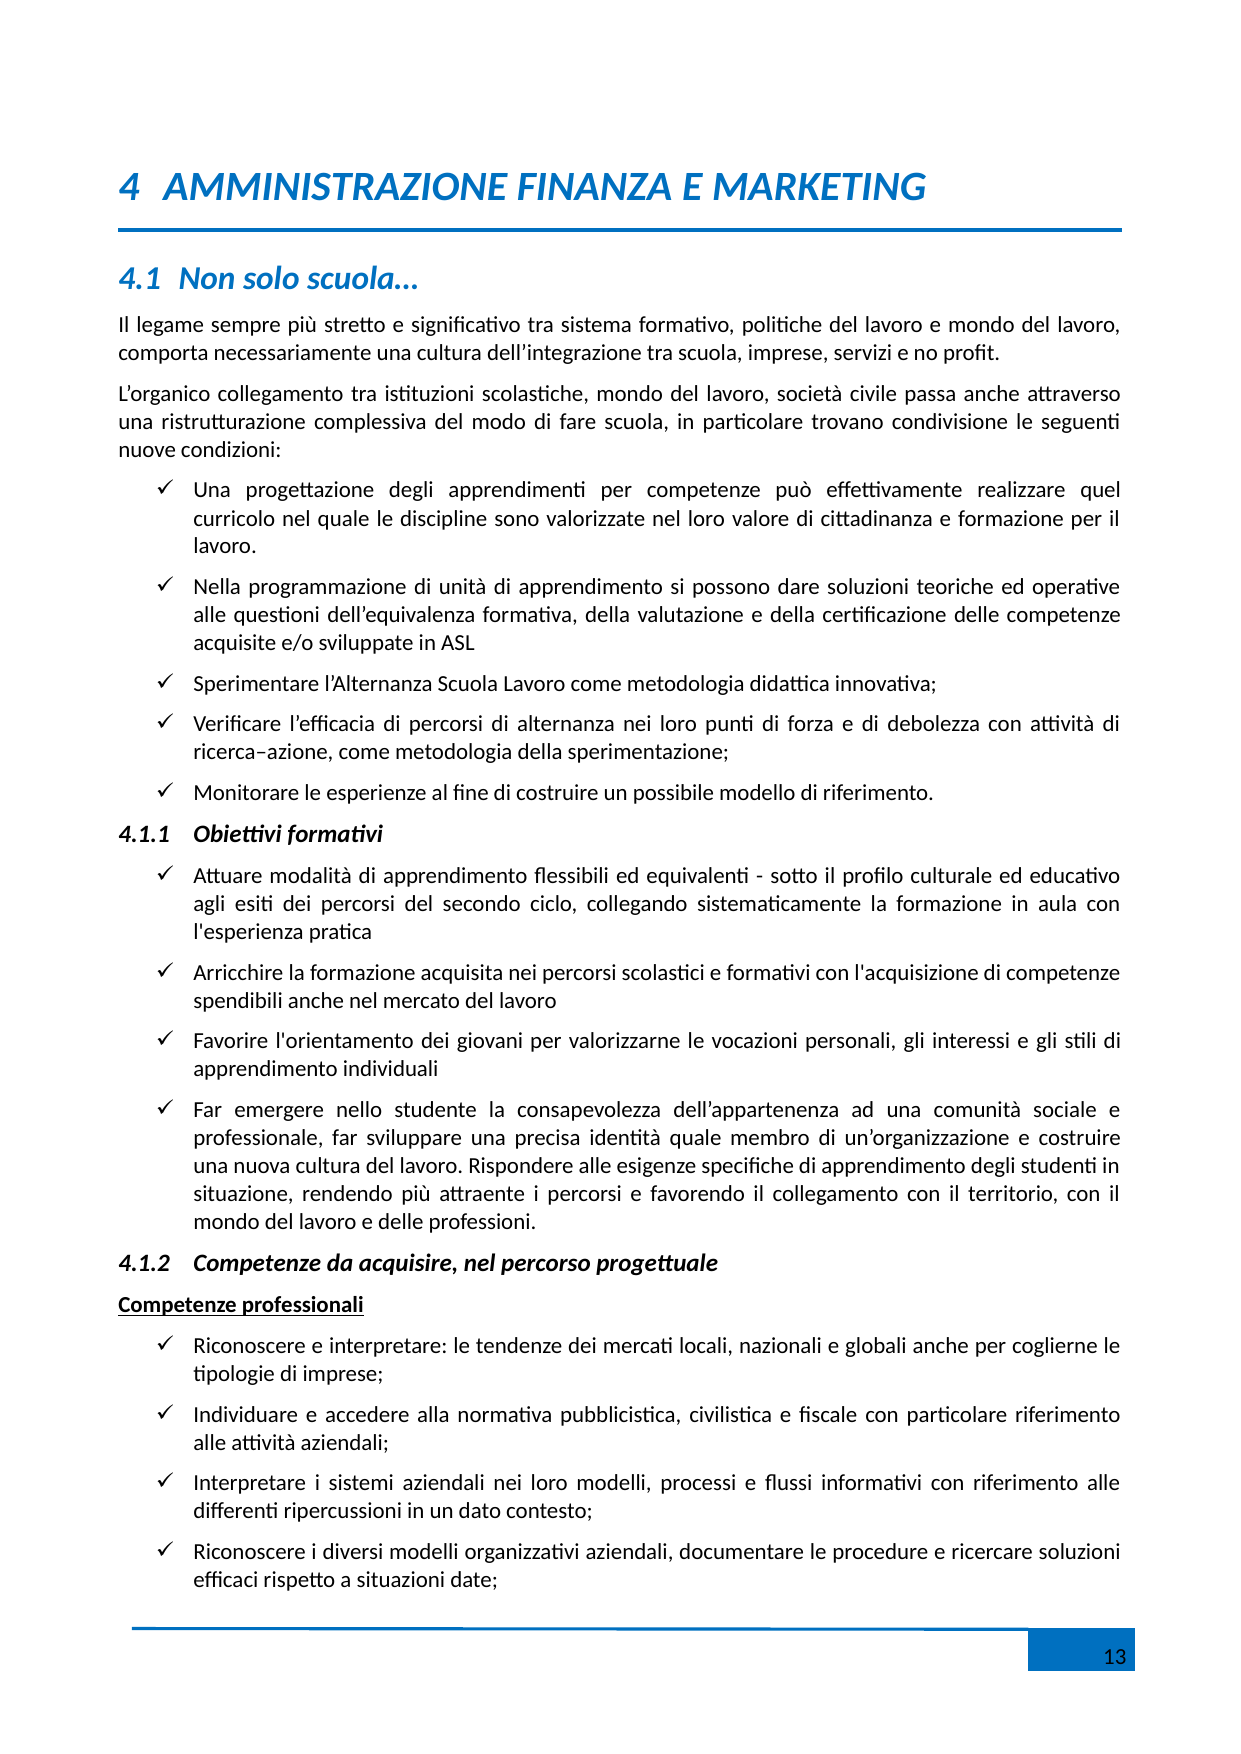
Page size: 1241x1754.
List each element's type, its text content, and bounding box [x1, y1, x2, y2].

list Interpretare i sistemi aziendali nei loro modelli, processi e flussi informativi con riferimento alle differenti ripercussioni in un dato contesto; [156, 1468, 1122, 1524]
subtitle Non solo scuola… [118, 257, 1122, 298]
text Il legame sempre più stretto e significativo tra sistema formativo, politiche del lavoro e mondo del lavoro, comporta necessariamente una cultura dell’integrazione tra scuola, imprese, servizi e no profit. [118, 311, 1122, 367]
list Nella programmazione di unità di apprendimento si possono dare soluzioni teoriche ed operative alle questioni dell’equivalenza formativa, della valutazione e della certificazione delle competenze acquisite e/o sviluppate in ASL [156, 572, 1122, 656]
list Una progettazione degli apprendimenti per competenze può effettivamente realizzare quel curricolo nel quale le discipline sono valorizzate nel loro valore di cittadinanza e formazione per il lavoro. [156, 476, 1122, 560]
list Verificare l’efficacia di percorsi di alternanza nei loro punti di forza e di debolezza con attività di ricerca–azione, come metodologia della sperimentazione; [156, 709, 1122, 765]
text L’organico collegamento tra istituzioni scolastiche, mondo del lavoro, società civile passa anche attraverso una ristrutturazione complessiva del modo di fare scuola, in particolare trovano condivisione le seguenti nuove condizioni: [118, 379, 1122, 463]
text Competenze professionali [118, 1291, 1122, 1319]
list Riconoscere e interpretare: le tendenze dei mercati locali, nazionali e globali anche per coglierne le tipologie di imprese; [156, 1331, 1122, 1387]
list Sperimentare l’Alternanza Scuola Lavoro come metodologia didattica innovativa; [156, 669, 1122, 697]
list Arricchire la formazione acquisita nei percorsi scolastici e formativi con l'acquisizione di competenze spendibili anche nel mercato del lavoro [156, 958, 1122, 1014]
list Far emergere nello studente la consapevolezza dell’appartenenza ad una comunità sociale e professionale, far sviluppare una precisa identità quale membro di un’organizzazione e costruire una nuova cultura del lavoro. Rispondere alle esigenze specifiche di apprendimento degli studenti in situazione, rendendo più attraente i percorsi e favorendo il collegamento con il territorio, con il mondo del lavoro e delle professioni. [156, 1095, 1122, 1235]
subtitle Competenze da acquisire, nel percorso progettuale [118, 1248, 1122, 1278]
list Favorire l'orientamento dei giovani per valorizzarne le vocazioni personali, gli interessi e gli stili di apprendimento individuali [156, 1026, 1122, 1082]
list Riconoscere i diversi modelli organizzativi aziendali, documentare le procedure e ricercare soluzioni efficaci rispetto a situazioni date; [156, 1537, 1122, 1593]
list Monitorare le esperienze al fine di costruire un possibile modello di riferimento. [156, 778, 1122, 806]
subtitle AMMINISTRAZIONE FINANZA E MARKETING [118, 160, 1122, 228]
subtitle Obiettivi formativi [118, 818, 1122, 849]
list Individuare e accedere alla normativa pubblicistica, civilistica e fiscale con particolare riferimento alle attività aziendali; [156, 1400, 1122, 1456]
list Attuare modalità di apprendimento flessibili ed equivalenti - sotto il profilo culturale ed educativo agli esiti dei percorsi del secondo ciclo, collegando sistematicamente la formazione in aula con l'esperienza pratica [156, 861, 1122, 945]
